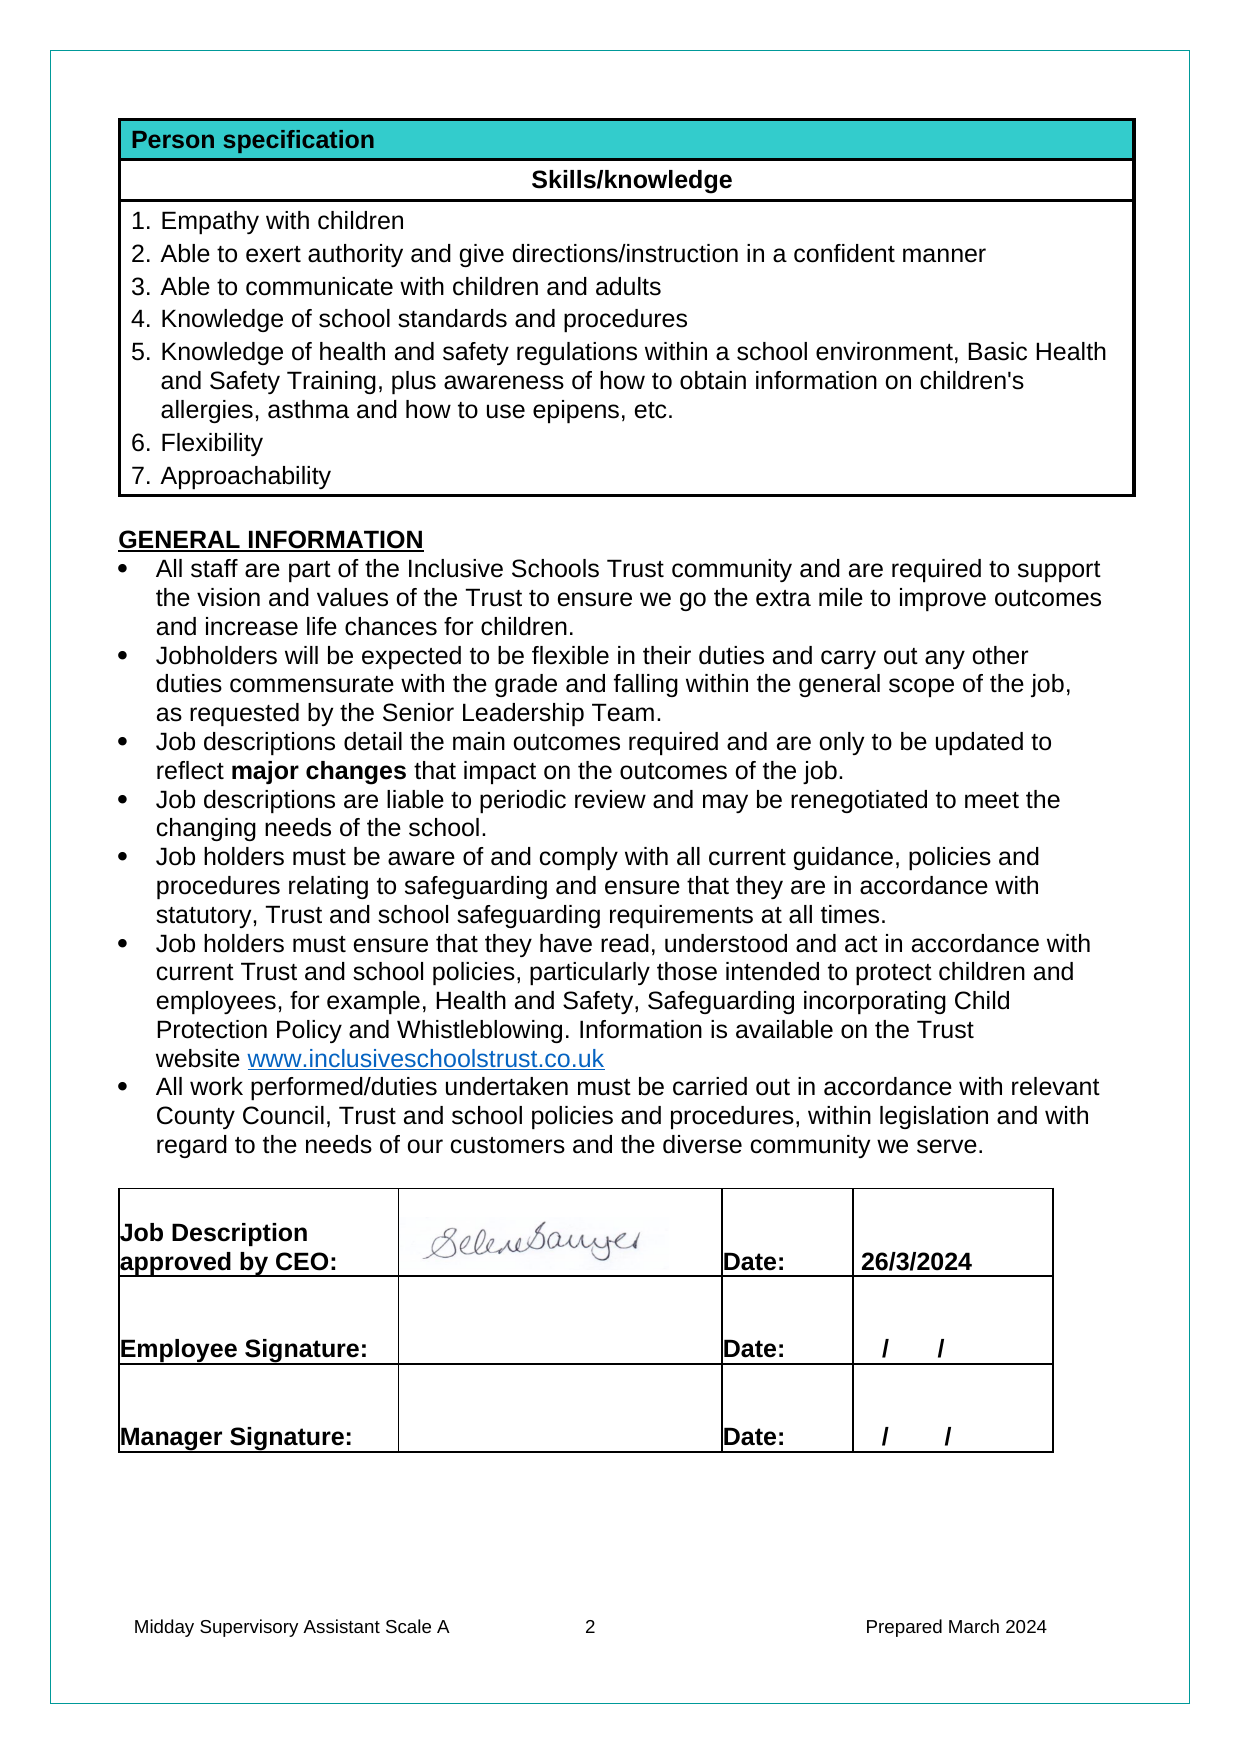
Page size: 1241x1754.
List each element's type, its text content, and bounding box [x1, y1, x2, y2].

table_cell Date: [723, 1277, 852, 1363]
table_cell / / [854, 1277, 1052, 1363]
list Job descriptions are liable to periodic review and may be renegotiated to meet the changing needs of the school. [118, 784, 1122, 842]
table_cell [399, 1365, 721, 1451]
list All staff are part of the Inclusive Schools Trust community and are required to support the vision and values of the Trust to ensure we go the extra mile to improve outcomes and increase life chances for children. [118, 554, 1122, 641]
table_header Person specification [121, 121, 1132, 158]
picture [399, 1217, 670, 1270]
table_cell / / [854, 1365, 1052, 1451]
table_cell [399, 1277, 721, 1363]
table_cell Manager Signature: [120, 1365, 398, 1451]
list Job holders must be aware of and comply with all current guidance, policies and procedures relating to safeguarding and ensure that they are in accordance with statutory, Trust and school safeguarding requirements at all times. [118, 842, 1122, 928]
list Job descriptions detail the main outcomes required and are only to be updated to reflect major changes that impact on the outcomes of the job. [118, 727, 1122, 784]
table_cell Date: [723, 1365, 852, 1451]
list Jobholders will be expected to be flexible in their duties and carry out any other duties commensurate with the grade and falling within the general scope of the job, as requested by the Senior Leadership Team. [118, 641, 1122, 727]
table_cell Skills/knowledge [121, 161, 1132, 198]
table_header 26/3/2024 [854, 1189, 1052, 1275]
table_header Date: [723, 1189, 852, 1275]
table_cell Employee Signature: [120, 1277, 398, 1363]
text GENERAL INFORMATION [118, 526, 1122, 554]
table_header [399, 1189, 721, 1275]
list All work performed/duties undertaken must be carried out in accordance with relevant County Council, Trust and school policies and procedures, within legislation and with regard to the needs of our customers and the diverse community we serve. [118, 1072, 1122, 1187]
table_header Job Description approved by CEO: [120, 1189, 398, 1275]
table_cell Empathy with children Able to exert authority and give directions/instruction in a confident manner Able to communicate with children and adults Knowledge of school standards and procedures Knowledge of health and safety regulations within a school environment, Basic Health and Safety Training, plus awareness of how to obtain information on children's allergies, asthma and how to use epipens, etc. Flexibility Approachability [121, 202, 1132, 494]
list Job holders must ensure that they have read, understood and act in accordance with current Trust and school policies, particularly those intended to protect children and employees, for example, Health and Safety, Safeguarding incorporating Child Protection Policy and Whistleblowing. Information is available on the Trust website www.inclusiveschoolstrust.co.uk [118, 928, 1122, 1072]
